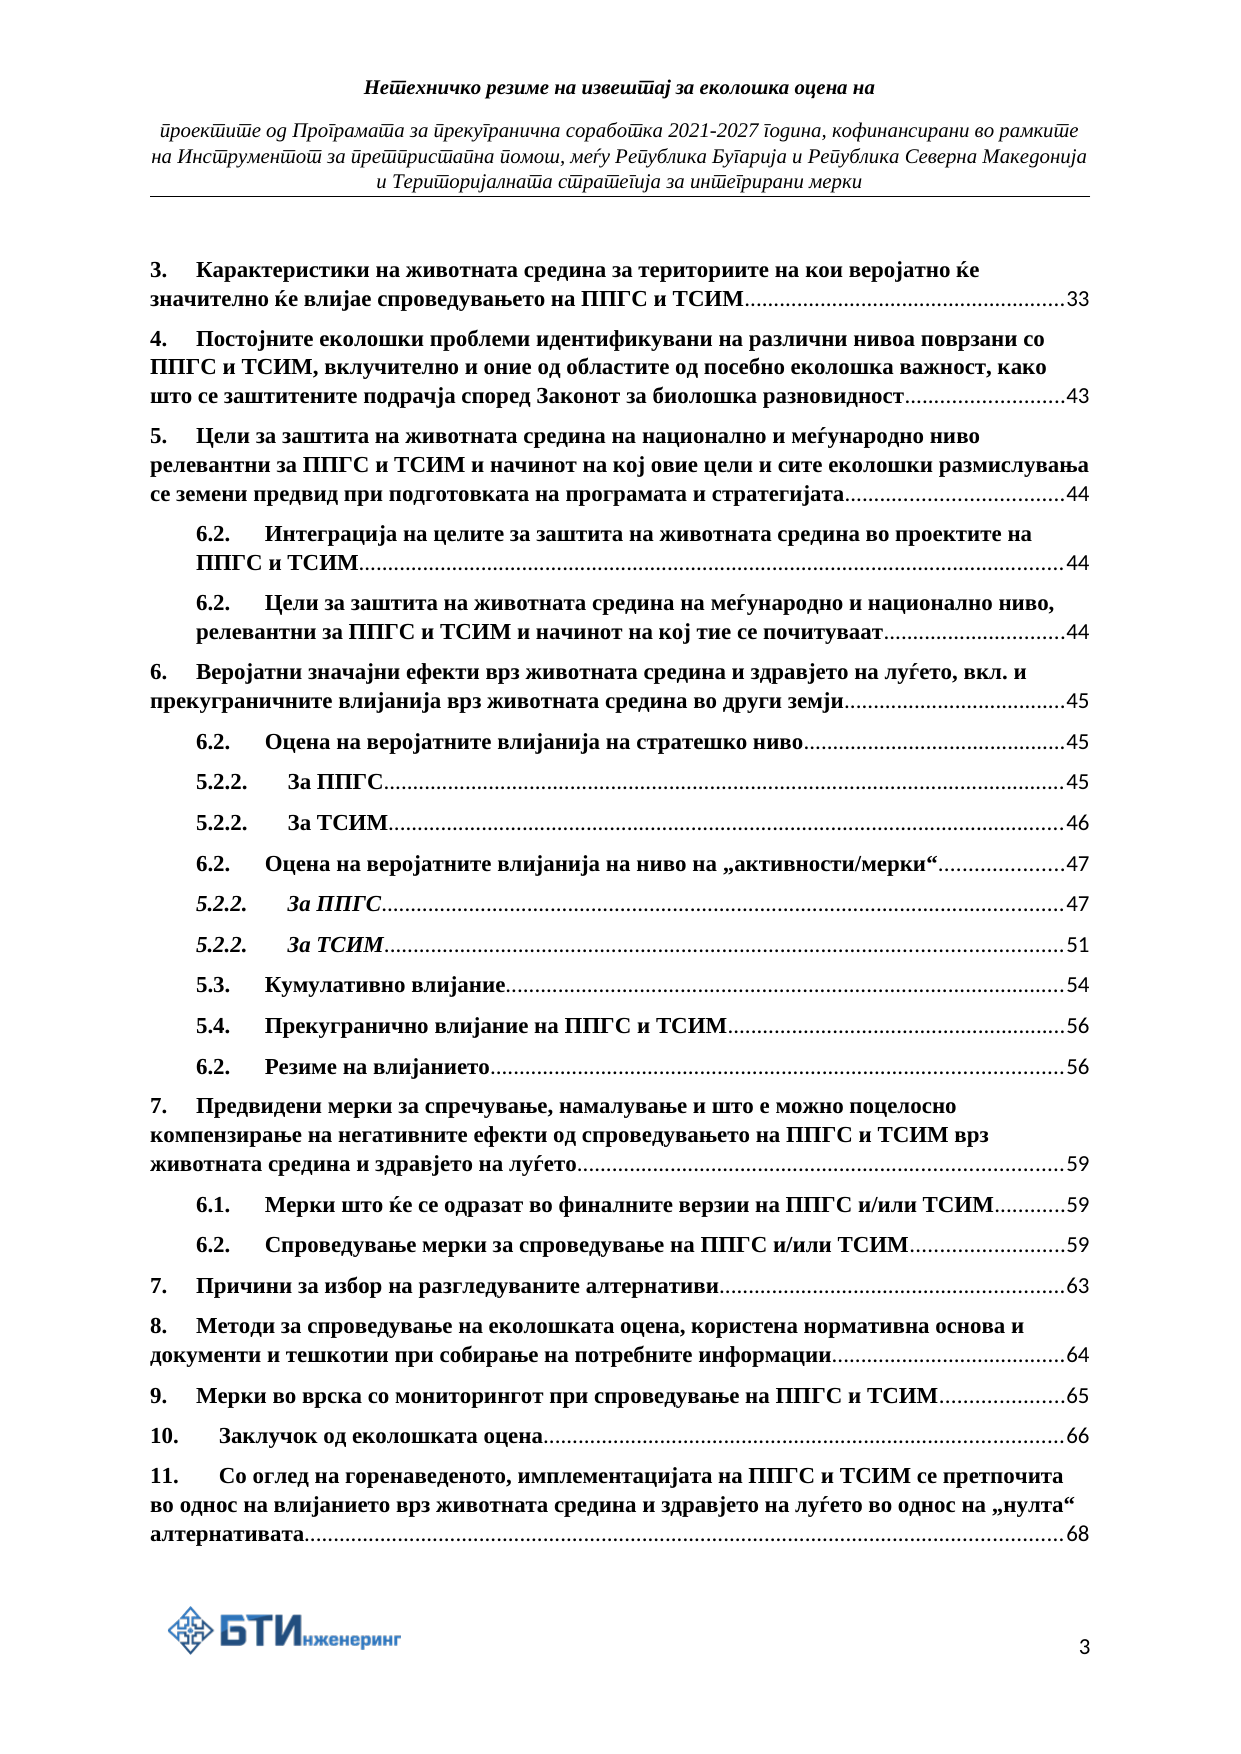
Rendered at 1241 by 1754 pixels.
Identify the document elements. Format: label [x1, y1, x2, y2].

picture [167, 1606, 401, 1655]
